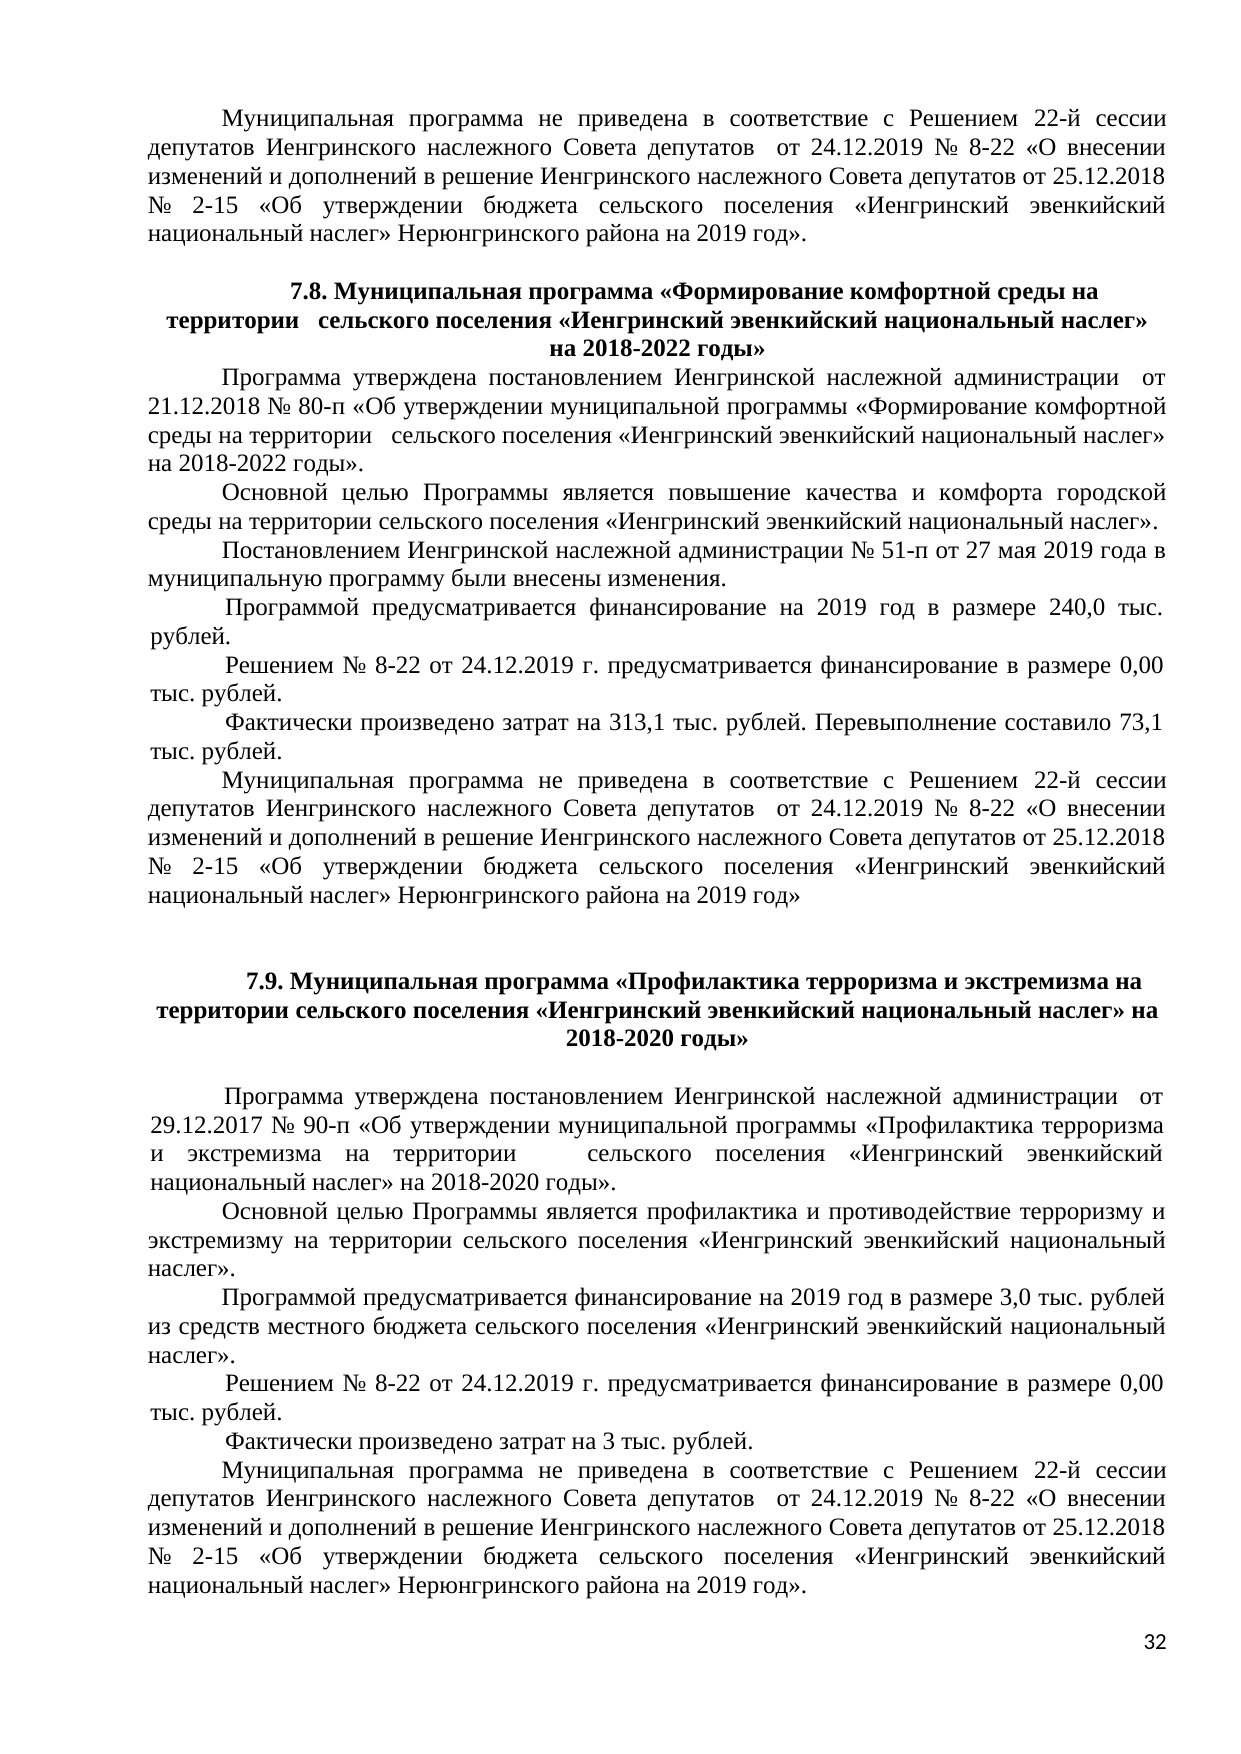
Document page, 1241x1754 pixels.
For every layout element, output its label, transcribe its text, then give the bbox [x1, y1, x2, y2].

text Программой предусматривается финансирование на 2019 год в размере 3,0 тыс. рублей из средств местного бюджета сельского поселения «Иенгринский эвенкийский национальный наслег». [148, 1282, 1167, 1368]
text Муниципальная программа не приведена в соответствие с Решением 22-й сессии депутатов Иенгринского наслежного Совета депутатов от 24.12.2019 № 8-22 «О внесении изменений и дополнений в решение Иенгринского наслежного Совета депутатов от 25.12.2018 № 2-15 «Об утверждении бюджета сельского поселения «Иенгринский эвенкийский национальный наслег» Нерюнгринского района на 2019 год». [148, 1455, 1167, 1598]
text Решением № 8-22 от 24.12.2019 г. предусматривается финансирование в размере 0,00 тыс. рублей. [150, 650, 1164, 707]
text Основной целью Программы является повышение качества и комфорта городской среды на территории сельского поселения «Иенгринский эвенкийский национальный наслег». [148, 477, 1167, 535]
text Фактически произведено затрат на 3 тыс. рублей. [150, 1426, 1164, 1455]
text Программой предусматривается финансирование на 2019 год в размере 240,0 тыс. рублей. [150, 592, 1164, 650]
text Программа утверждена постановлением Иенгринской наслежной администрации от 21.12.2018 № 80-п «Об утверждении муниципальной программы «Формирование комфортной среды на территории сельского поселения «Иенгринский эвенкийский национальный наслег» на 2018-2022 годы». [148, 362, 1167, 477]
text 7.9. Муниципальная программа «Профилактика терроризма и экстремизма на территории сельского поселения «Иенгринский эвенкийский национальный наслег» на 2018-2020 годы» [150, 966, 1164, 1052]
text Фактически произведено затрат на 313,1 тыс. рублей. Перевыполнение составило 73,1 тыс. рублей. [150, 707, 1164, 765]
text Муниципальная программа не приведена в соответствие с Решением 22-й сессии депутатов Иенгринского наслежного Совета депутатов от 24.12.2019 № 8-22 «О внесении изменений и дополнений в решение Иенгринского наслежного Совета депутатов от 25.12.2018 № 2-15 «Об утверждении бюджета сельского поселения «Иенгринский эвенкийский национальный наслег» Нерюнгринского района на 2019 год» [148, 765, 1167, 908]
text Решением № 8-22 от 24.12.2019 г. предусматривается финансирование в размере 0,00 тыс. рублей. [150, 1368, 1164, 1426]
text 7.8. Муниципальная программа «Формирование комфортной среды на территории сельского поселения «Иенгринский эвенкийский национальный наслег» на 2018-2022 годы» [150, 276, 1164, 362]
text Основной целью Программы является профилактика и противодействие терроризму и экстремизму на территории сельского поселения «Иенгринский эвенкийский национальный наслег». [148, 1196, 1167, 1282]
text Муниципальная программа не приведена в соответствие с Решением 22-й сессии депутатов Иенгринского наслежного Совета депутатов от 24.12.2019 № 8-22 «О внесении изменений и дополнений в решение Иенгринского наслежного Совета депутатов от 25.12.2018 № 2-15 «Об утверждении бюджета сельского поселения «Иенгринский эвенкийский национальный наслег» Нерюнгринского района на 2019 год». [148, 103, 1167, 247]
text Программа утверждена постановлением Иенгринской наслежной администрации от 29.12.2017 № 90-п «Об утверждении муниципальной программы «Профилактика терроризма и экстремизма на территории сельского поселения «Иенгринский эвенкийский национальный наслег» на 2018-2020 годы». [150, 1081, 1164, 1196]
text Постановлением Иенгринской наслежной администрации № 51-п от 27 мая 2019 года в муниципальную программу были внесены изменения. [148, 535, 1167, 592]
